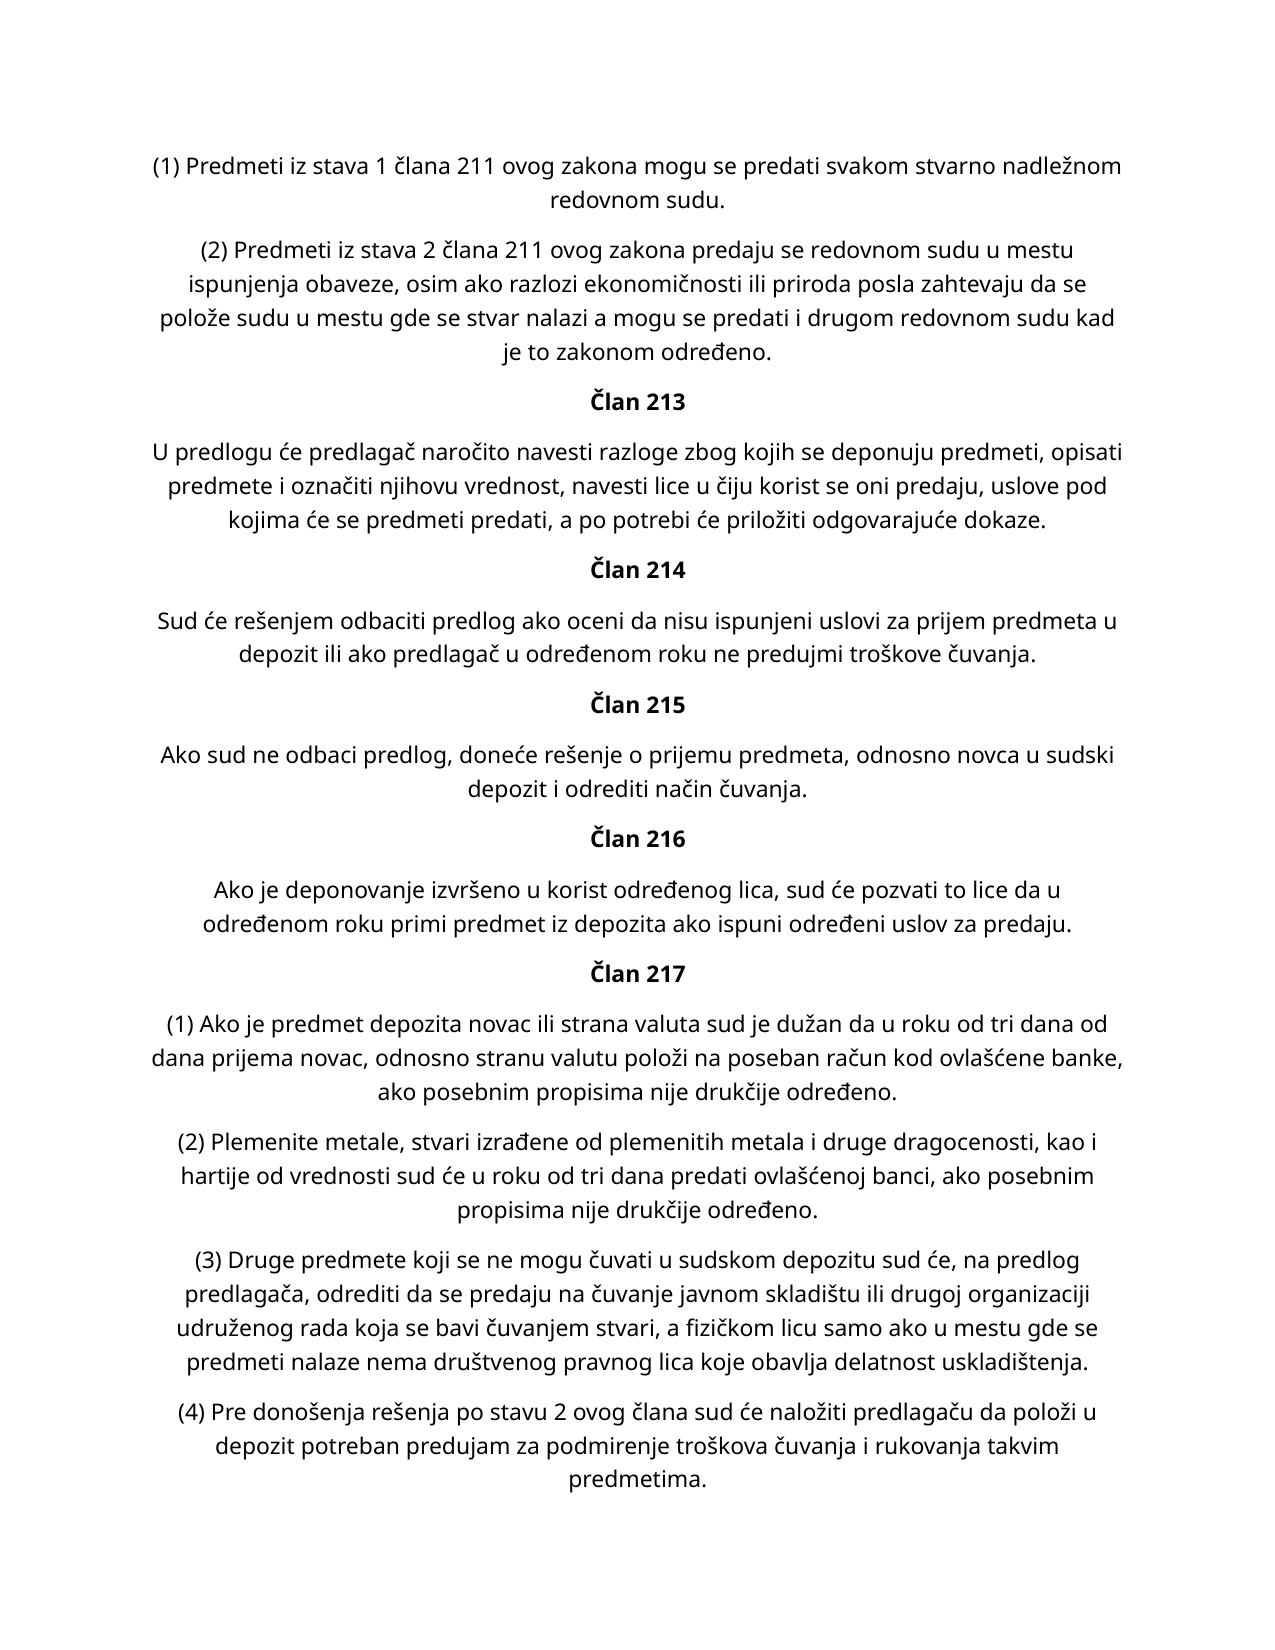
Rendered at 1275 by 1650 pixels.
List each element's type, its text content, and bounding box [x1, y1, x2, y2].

text (2) Predmeti iz stava 2 člana 211 ovog zakona predaju se redovnom sudu u mestu ispunjenja obaveze, osim ako razlozi ekonomičnosti ili priroda posla zahtevaju da se polože sudu u mestu gde se stvar nalazi a mogu se predati i drugom redovnom sudu kad je to zakonom određeno. [150, 234, 1125, 367]
text (4) Pre donošenja rešenja po stavu 2 ovog člana sud će naložiti predlagaču da položi u depozit potreban predujam za podmirenje troškova čuvanja i rukovanja takvim predmetima. [150, 1396, 1125, 1494]
text Član 216 [150, 823, 1125, 854]
text Sud će rešenjem odbaciti predlog ako oceni da nisu ispunjeni uslovi za prijem predmeta u depozit ili ako predlagač u određenom roku ne predujmi troškove čuvanja. [150, 604, 1125, 669]
text Član 215 [150, 689, 1125, 720]
text (3) Druge predmete koji se ne mogu čuvati u sudskom depozitu sud će, na predlog predlagača, odrediti da se predaju na čuvanje javnom skladištu ili drugoj organizaciji udruženog rada koja se bavi čuvanjem stvari, a fizičkom licu samo ako u mestu gde se predmeti nalaze nema društvenog pravnog lica koje obavlja delatnost uskladištenja. [150, 1244, 1125, 1377]
text Član 214 [150, 554, 1125, 585]
text (2) Plemenite metale, stvari izrađene od plemenitih metala i druge dragocenosti, kao i hartije od vrednosti sud će u roku od tri dana predati ovlašćenoj banci, ako posebnim propisima nije drukčije određeno. [150, 1126, 1125, 1225]
text Član 213 [150, 386, 1125, 417]
text Ako je deponovanje izvršeno u korist određenog lica, sud će pozvati to lice da u određenom roku primi predmet iz depozita ako ispuni određeni uslov za predaju. [150, 874, 1125, 939]
text U predlogu će predlagač naročito navesti razloge zbog kojih se deponuju predmeti, opisati predmete i označiti njihovu vrednost, navesti lice u čiju korist se oni predaju, uslove pod kojima će se predmeti predati, a po potrebi će priložiti odgovarajuće dokaze. [150, 436, 1125, 535]
text (1) Predmeti iz stava 1 člana 211 ovog zakona mogu se predati svakom stvarno nadležnom redovnom sudu. [150, 150, 1125, 215]
text Ako sud ne odbaci predlog, doneće rešenje o prijemu predmeta, odnosno novca u sudski depozit i odrediti način čuvanja. [150, 739, 1125, 804]
text Član 217 [150, 958, 1125, 989]
text (1) Ako je predmet depozita novac ili strana valuta sud je dužan da u roku od tri dana od dana prijema novac, odnosno stranu valutu položi na poseban račun kod ovlašćene banke, ako posebnim propisima nije drukčije određeno. [150, 1008, 1125, 1107]
